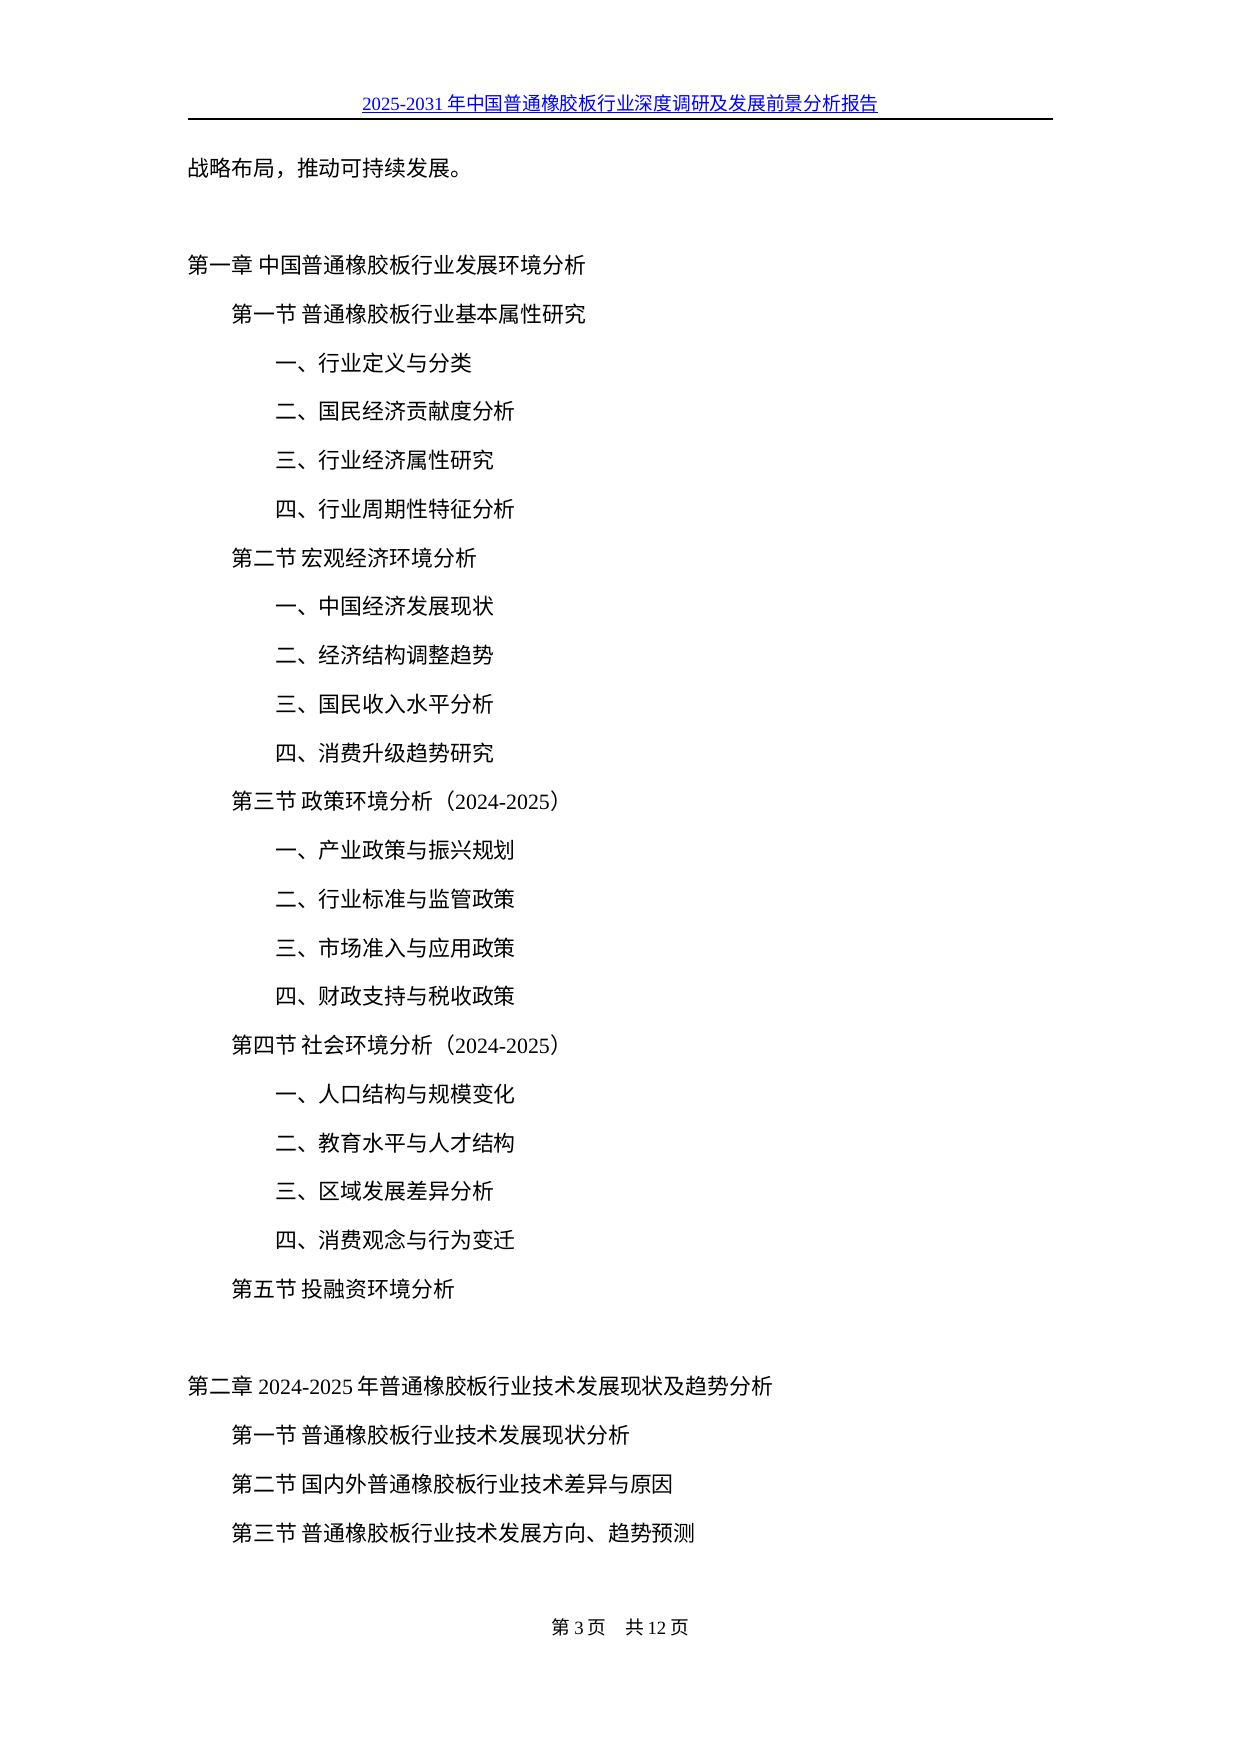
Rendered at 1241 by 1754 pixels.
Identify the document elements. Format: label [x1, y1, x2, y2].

text [187, 150, 1053, 1548]
